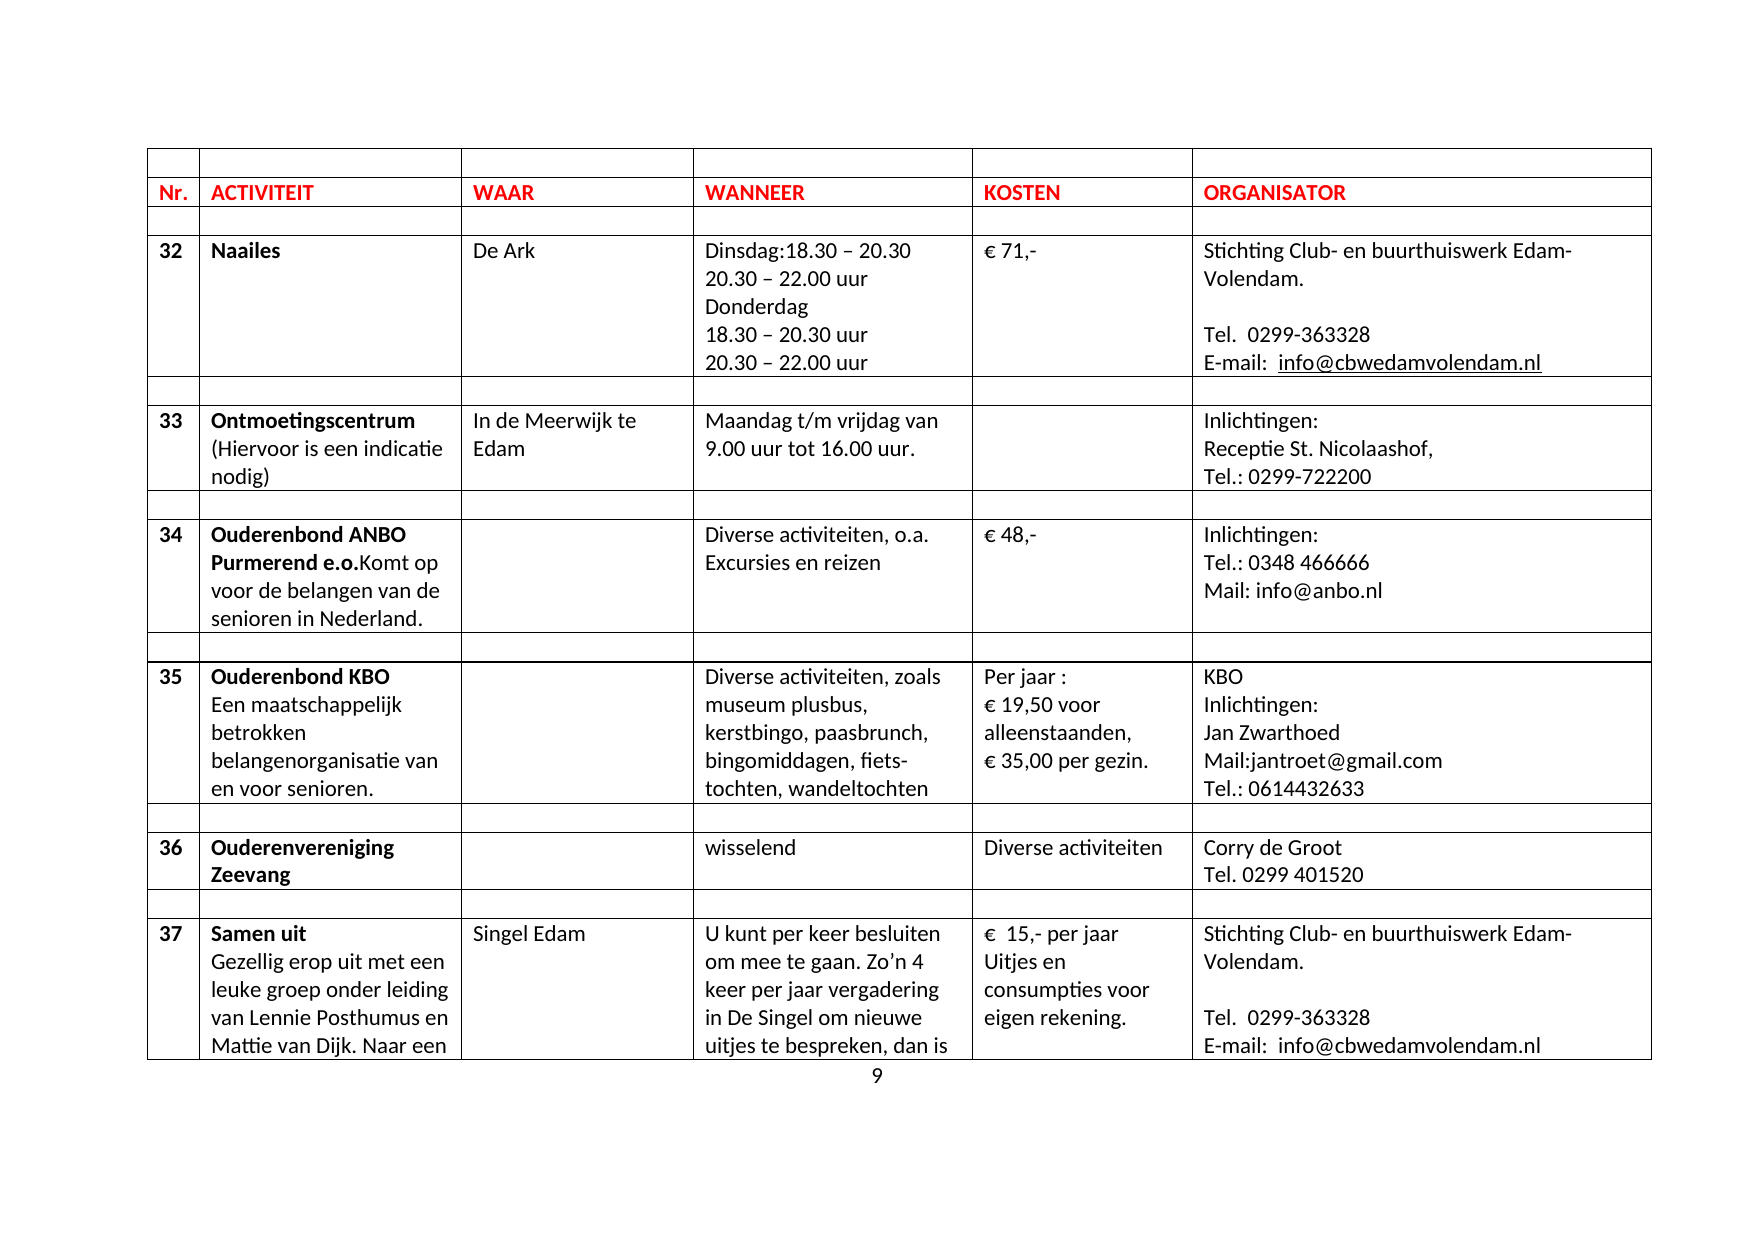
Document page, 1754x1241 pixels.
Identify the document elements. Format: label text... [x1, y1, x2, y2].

table_cell [973, 377, 1192, 405]
table_cell [462, 804, 693, 832]
table_cell [694, 491, 972, 519]
table_cell [148, 207, 199, 235]
table_cell [200, 149, 461, 177]
table_cell WAAR [462, 178, 693, 206]
table_cell [973, 633, 1192, 661]
table_cell [200, 491, 461, 519]
table_cell Ouderenbond KBO Een maatschappelijk betrokken belangenorganisatie van en voor senioren. [200, 663, 461, 802]
table_cell [694, 149, 972, 177]
table_cell WANNEER [694, 178, 972, 206]
table_cell wisselend [694, 833, 972, 889]
table_cell [200, 207, 461, 235]
table_cell € 71,- [973, 236, 1192, 376]
table_cell [694, 377, 972, 405]
table_cell ORGANISATOR [1193, 178, 1651, 206]
table_cell [1193, 149, 1651, 177]
table_cell KBO Inlichtingen: Jan Zwarthoed Mail:jantroet@gmail.com Tel.: 0614432633 [1193, 663, 1651, 802]
table_cell [973, 207, 1192, 235]
table_cell Naailes [200, 236, 461, 376]
table_cell 32 [148, 236, 199, 376]
table_cell [462, 890, 693, 918]
table_cell Diverse activiteiten, o.a. Excursies en reizen [694, 520, 972, 632]
table_cell [200, 804, 461, 832]
table_cell ACTIVITEIT [200, 178, 461, 206]
table_cell [148, 149, 199, 177]
table_cell Ontmoetingscentrum (Hiervoor is een indicatie nodig) [200, 406, 461, 490]
table_cell Ouderenvereniging Zeevang [200, 833, 461, 889]
table_cell Dinsdag:18.30 – 20.30 20.30 – 22.00 uur Donderdag 18.30 – 20.30 uur 20.30 – 22.00 uur [694, 236, 972, 376]
table_cell [148, 804, 199, 832]
table_cell [973, 149, 1192, 177]
table_cell [200, 377, 461, 405]
table_cell Per jaar : € 19,50 voor alleenstaanden, € 35,00 per gezin. [973, 663, 1192, 802]
table_cell Inlichtingen: Tel.: 0348 466666 Mail: info@anbo.nl [1193, 520, 1651, 632]
table_cell [1193, 207, 1651, 235]
table_cell [148, 491, 199, 519]
table_cell [973, 804, 1192, 832]
table_cell [462, 491, 693, 519]
table_cell 37 [148, 919, 199, 1059]
table_cell [1193, 491, 1651, 519]
table_cell Ouderenbond ANBO Purmerend e.o.Komt op voor de belangen van de senioren in Nederland. [200, 520, 461, 632]
table_cell 34 [148, 520, 199, 632]
table_cell [694, 804, 972, 832]
table_cell [148, 890, 199, 918]
table_cell [1193, 633, 1651, 661]
table_cell [200, 633, 461, 661]
table_cell [148, 633, 199, 661]
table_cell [694, 919, 972, 1059]
table_cell [973, 406, 1192, 490]
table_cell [200, 919, 461, 1059]
table_cell De Ark [462, 236, 693, 376]
table_cell [462, 377, 693, 405]
table_cell Stichting Club- en buurthuiswerk Edam-Volendam. Tel. 0299-363328 E-mail: info@cbwedamvolendam.nl [1193, 236, 1651, 376]
table_cell [973, 491, 1192, 519]
table_cell Corry de Groot Tel. 0299 401520 [1193, 833, 1651, 889]
table_cell 35 [148, 663, 199, 802]
table_cell Inlichtingen: Receptie St. Nicolaashof, Tel.: 0299-722200 [1193, 406, 1651, 490]
table_cell [694, 890, 972, 918]
table_cell 33 [148, 406, 199, 490]
table_cell In de Meerwijk te Edam [462, 406, 693, 490]
table_cell € 48,- [973, 520, 1192, 632]
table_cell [1193, 919, 1651, 1059]
table_cell [462, 833, 693, 889]
table_cell [148, 377, 199, 405]
table_cell Diverse activiteiten [973, 833, 1192, 889]
table_cell [462, 149, 693, 177]
table_cell [1193, 377, 1651, 405]
table_cell [462, 663, 693, 802]
table_cell Diverse activiteiten, zoals museum plusbus, kerstbingo, paasbrunch, bingomiddagen, fiets- tochten, wandeltochten [694, 663, 972, 802]
table_cell [973, 890, 1192, 918]
table_cell KOSTEN [973, 178, 1192, 206]
table_cell [694, 633, 972, 661]
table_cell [973, 919, 1192, 1059]
table_cell [462, 207, 693, 235]
table_cell [200, 890, 461, 918]
table_cell Singel Edam [462, 919, 693, 1059]
table_cell Maandag t/m vrijdag van 9.00 uur tot 16.00 uur. [694, 406, 972, 490]
table_cell [462, 520, 693, 632]
table_cell [462, 633, 693, 661]
table_cell 36 [148, 833, 199, 889]
table_cell [694, 207, 972, 235]
table_cell [1193, 804, 1651, 832]
table_cell Nr. [148, 178, 199, 206]
table_cell [1193, 890, 1651, 918]
